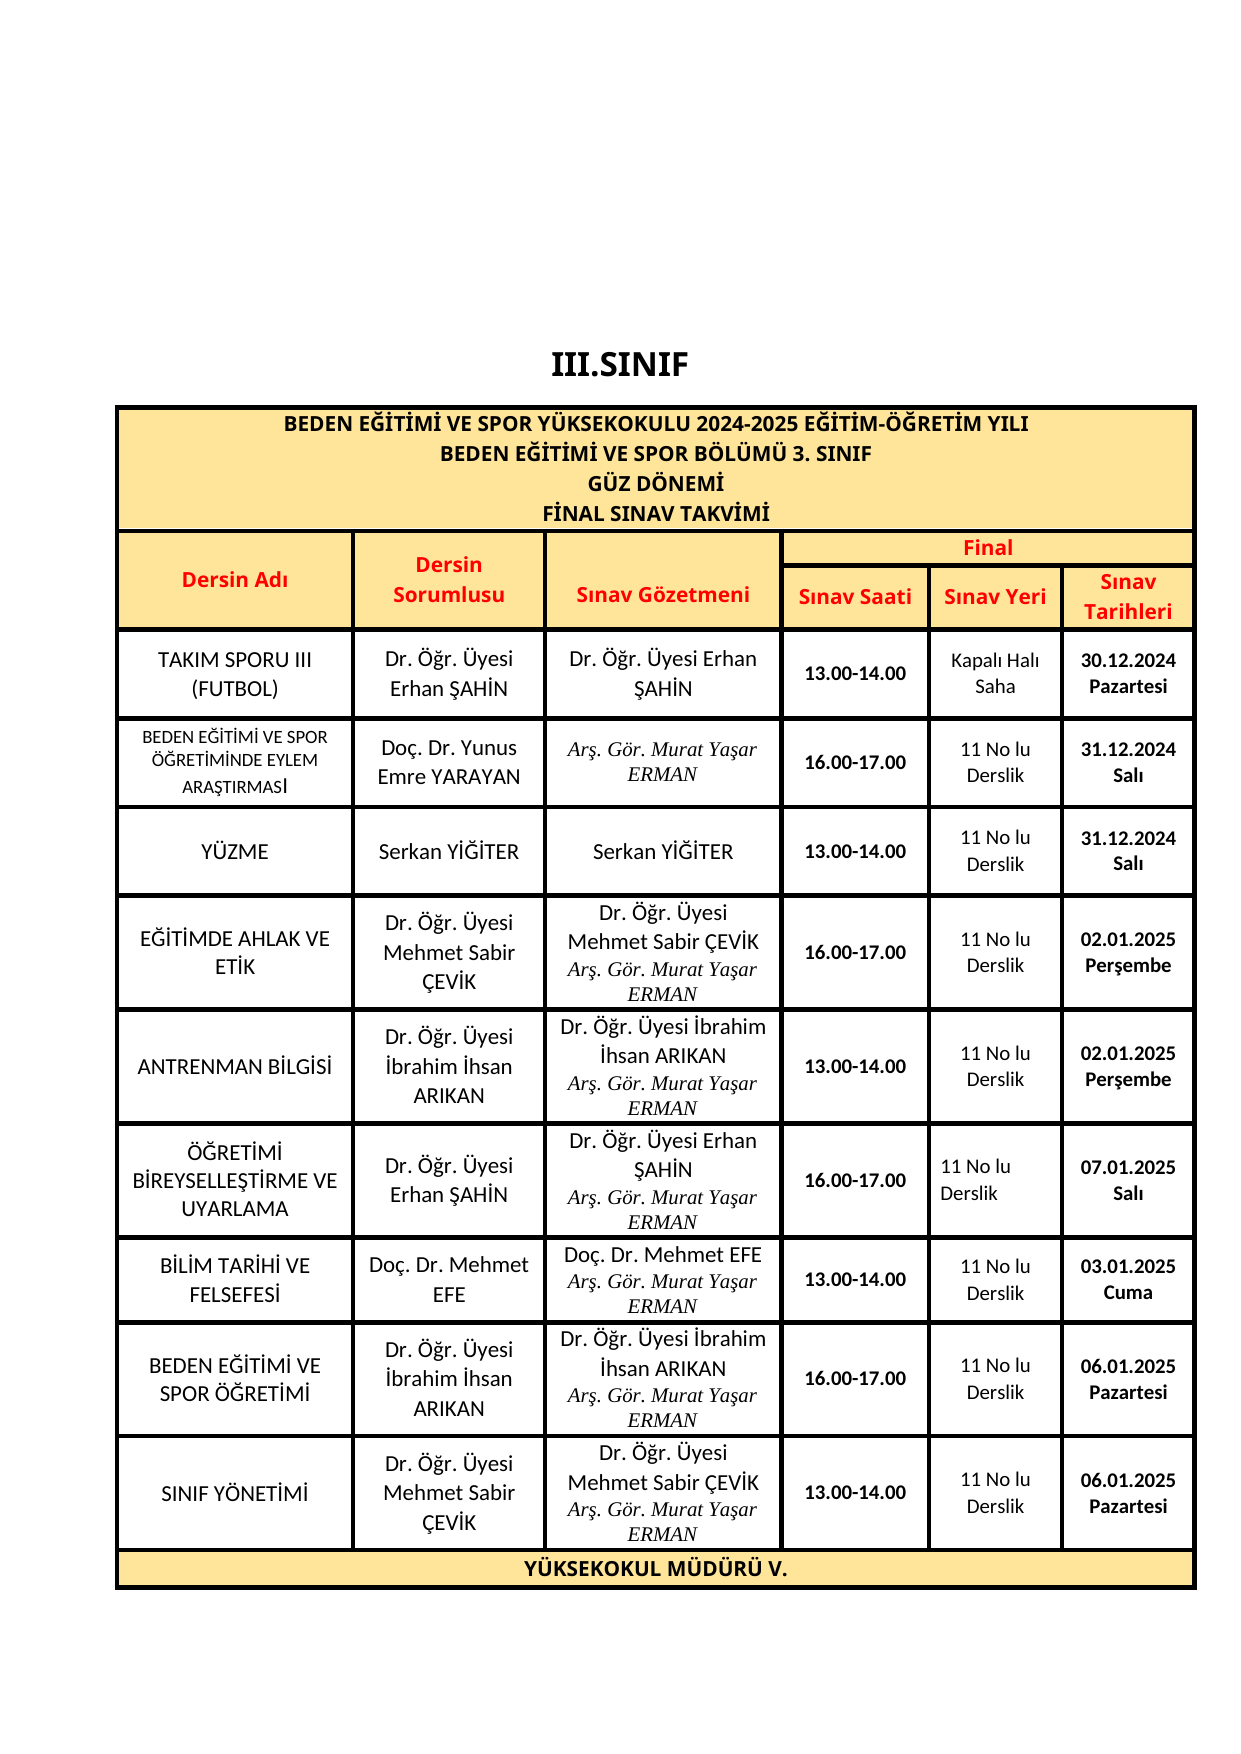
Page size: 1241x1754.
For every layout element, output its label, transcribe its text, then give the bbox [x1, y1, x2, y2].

table_cell 13.00-14.00 [784, 1240, 927, 1320]
table_cell YÜZME [119, 809, 351, 893]
table_cell Dr. Öğr. Üyesi Mehmet Sabir ÇEVİK Arş. Gör. Murat Yaşar ERMAN [547, 1438, 779, 1548]
table_cell Serkan YİĞİTER [355, 809, 543, 893]
table_cell 02.01.2025 Perşembe [1064, 1012, 1192, 1121]
table_cell Sınav Gözetmeni [547, 533, 779, 627]
table_cell 30.12.2024 Pazartesi [1064, 632, 1192, 716]
table_cell Dr. Öğr. Üyesi Mehmet Sabir ÇEVİK [355, 1438, 543, 1548]
table_cell 11 No lu Derslik [931, 1126, 1060, 1235]
table_cell BEDEN EĞİTİMİ VE SPOR ÖĞRETİMİNDE EYLEM ARAŞTIRMASI [119, 721, 351, 804]
table_cell TAKIM SPORU III (FUTBOL) [119, 632, 351, 716]
table_cell 13.00-14.00 [784, 632, 927, 716]
table_cell Dr. Öğr. Üyesi Mehmet Sabir ÇEVİK Arş. Gör. Murat Yaşar ERMAN [547, 898, 779, 1007]
table_cell 11 No lu Derslik [931, 1438, 1060, 1548]
table_cell 07.01.2025 Salı [1064, 1126, 1192, 1235]
table_cell Doç. Dr. Mehmet EFE [355, 1240, 543, 1320]
table_cell Final [784, 533, 1192, 563]
table_cell Kapalı Halı Saha [931, 632, 1060, 716]
table_header BEDEN EĞİTİMİ VE SPOR YÜKSEKOKULU 2024-2025 EĞİTİM-ÖĞRETİM YILI BEDEN EĞİTİMİ VE SPOR BÖLÜMÜ 3. SINIF GÜZ DÖNEMİ FİNAL SINAV TAKVİMİ [119, 410, 1192, 528]
table_cell Sınav Saati [784, 568, 927, 627]
table_cell Dr. Öğr. Üyesi Erhan ŞAHİN [547, 632, 779, 716]
table_cell 02.01.2025 Perşembe [1064, 898, 1192, 1007]
table_cell Serkan YİĞİTER [547, 809, 779, 893]
table_cell 11 No lu Derslik [931, 1325, 1060, 1434]
table_cell 16.00-17.00 [784, 1325, 927, 1434]
table_cell 06.01.2025 Pazartesi [1064, 1325, 1192, 1434]
table_cell Dr. Öğr. Üyesi İbrahim İhsan ARIKAN Arş. Gör. Murat Yaşar ERMAN [547, 1325, 779, 1434]
table_cell 11 No lu Derslik [931, 721, 1060, 804]
table_cell 03.01.2025 Cuma [1064, 1240, 1192, 1320]
table_cell 11 No lu Derslik [931, 1012, 1060, 1121]
table_cell Dr. Öğr. Üyesi İbrahim İhsan ARIKAN [355, 1012, 543, 1121]
table_cell Sınav Yeri [931, 568, 1060, 627]
table_cell Dr. Öğr. Üyesi Mehmet Sabir ÇEVİK [355, 898, 543, 1007]
table_cell ÖĞRETİMİ BİREYSELLEŞTİRME VE UYARLAMA [119, 1126, 351, 1235]
table_cell ANTRENMAN BİLGİSİ [119, 1012, 351, 1121]
table_cell 31.12.2024 Salı [1064, 721, 1192, 804]
table_cell 13.00-14.00 [784, 1438, 927, 1548]
table_cell Dersin Adı [119, 533, 351, 627]
table_cell 11 No lu Derslik [931, 898, 1060, 1007]
table_cell Arş. Gör. Murat Yaşar ERMAN [547, 721, 779, 804]
table_cell Doç. Dr. Yunus Emre YARAYAN [355, 721, 543, 804]
table_cell 11 No lu Derslik [931, 1240, 1060, 1320]
table_cell 16.00-17.00 [784, 1126, 927, 1235]
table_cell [119, 1552, 1192, 1585]
table_cell 11 No lu Derslik [931, 809, 1060, 893]
table_cell Sınav Tarihleri [1064, 568, 1192, 627]
table_cell SINIF YÖNETİMİ [119, 1438, 351, 1548]
table_cell Dersin Sorumlusu [355, 533, 543, 627]
table_cell Doç. Dr. Mehmet EFE Arş. Gör. Murat Yaşar ERMAN [547, 1240, 779, 1320]
table_cell 13.00-14.00 [784, 809, 927, 893]
table_cell 31.12.2024 Salı [1064, 809, 1192, 893]
table_cell Dr. Öğr. Üyesi Erhan ŞAHİN [355, 632, 543, 716]
table_cell Dr. Öğr. Üyesi İbrahim İhsan ARIKAN [355, 1325, 543, 1434]
table_cell EĞİTİMDE AHLAK VE ETİK [119, 898, 351, 1007]
table_cell 16.00-17.00 [784, 721, 927, 804]
table_cell BİLİM TARİHİ VE FELSEFESİ [119, 1240, 351, 1320]
table_cell BEDEN EĞİTİMİ VE SPOR ÖĞRETİMİ [119, 1325, 351, 1434]
table_cell 06.01.2025 Pazartesi [1064, 1438, 1192, 1548]
table_cell 13.00-14.00 [784, 1012, 927, 1121]
table_cell Dr. Öğr. Üyesi İbrahim İhsan ARIKAN Arş. Gör. Murat Yaşar ERMAN [547, 1012, 779, 1121]
table_cell Dr. Öğr. Üyesi Erhan ŞAHİN Arş. Gör. Murat Yaşar ERMAN [547, 1126, 779, 1235]
text III.SINIF [148, 340, 1093, 386]
table_cell Dr. Öğr. Üyesi Erhan ŞAHİN [355, 1126, 543, 1235]
table_cell 16.00-17.00 [784, 898, 927, 1007]
